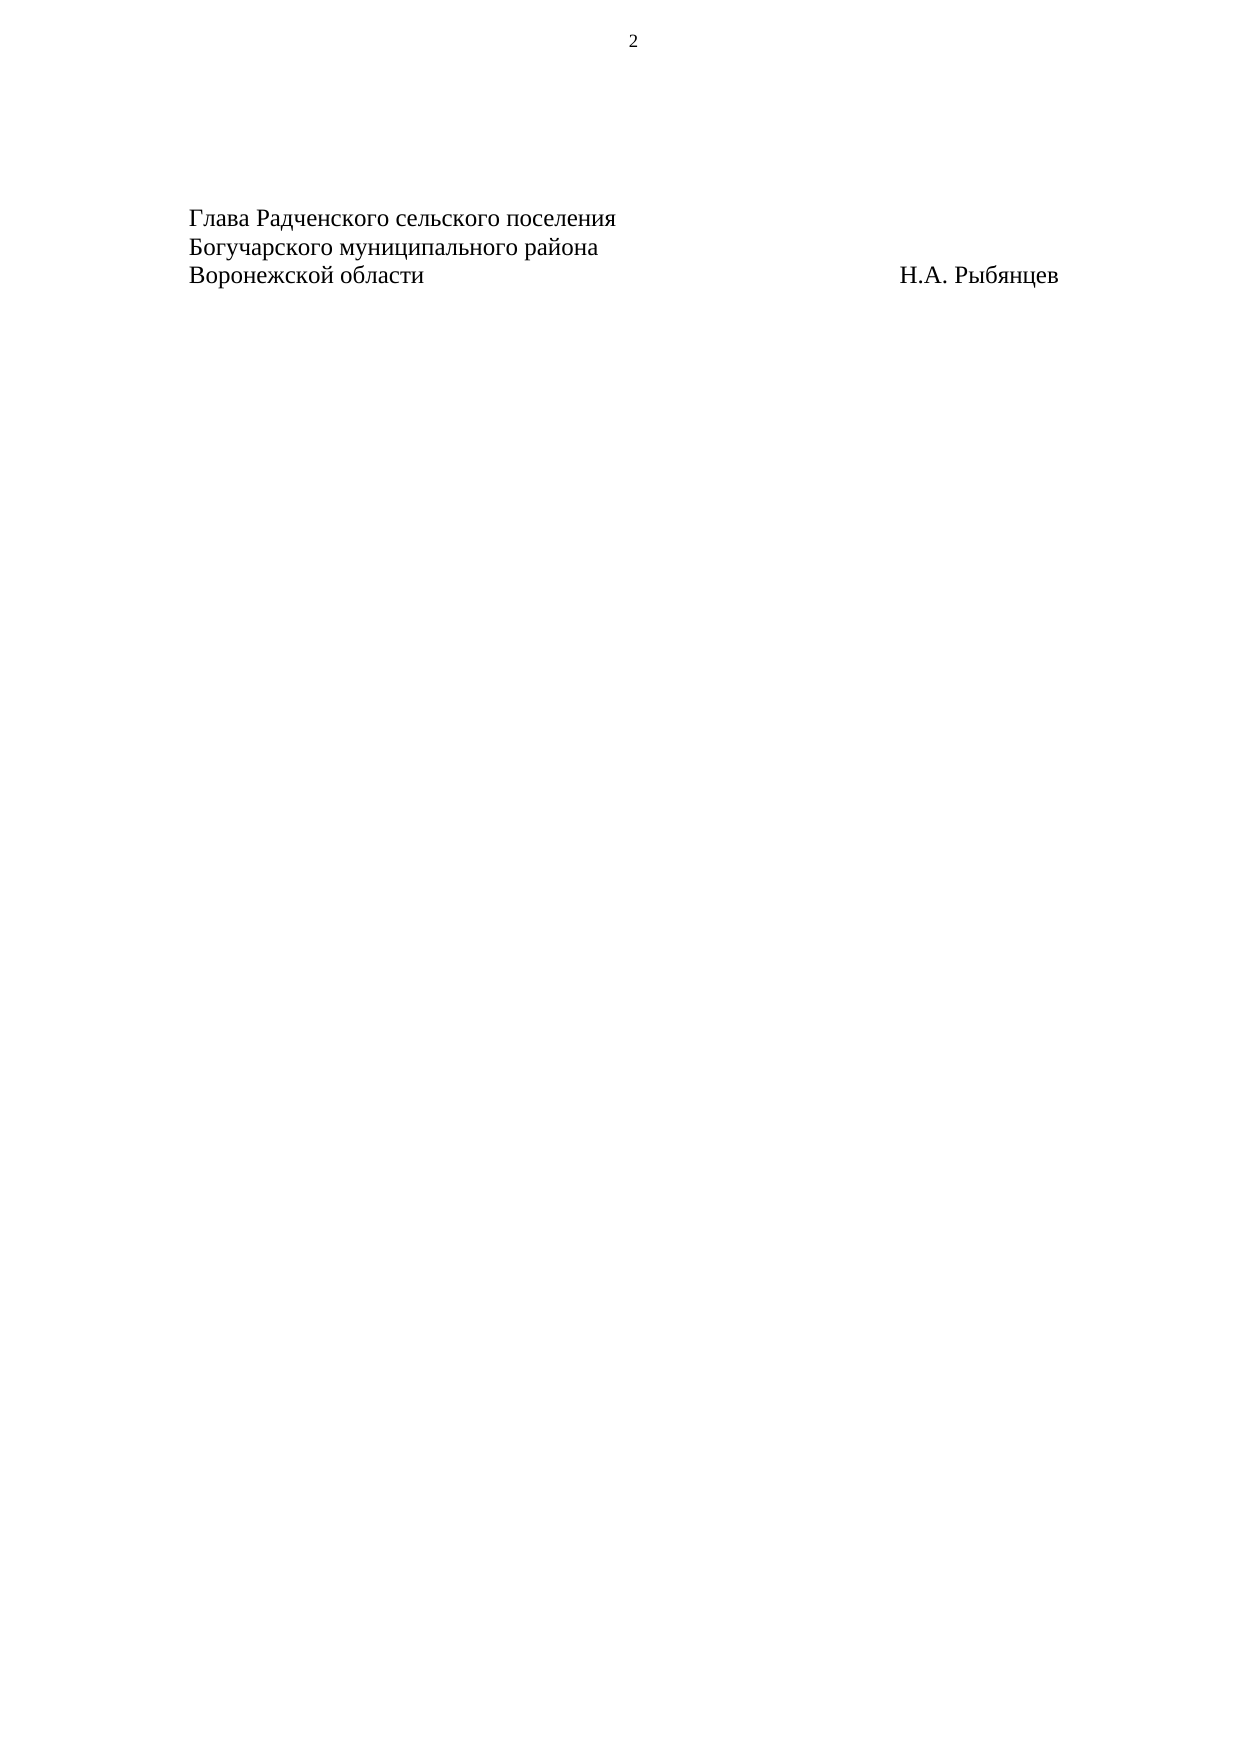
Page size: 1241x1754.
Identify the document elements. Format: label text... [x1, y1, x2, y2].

text Воронежской области Н.А. Рыбянцев [115, 260, 1182, 289]
text Глава Радченского сельского поселения [115, 203, 1182, 232]
text Богучарского муниципального района [115, 232, 1182, 260]
